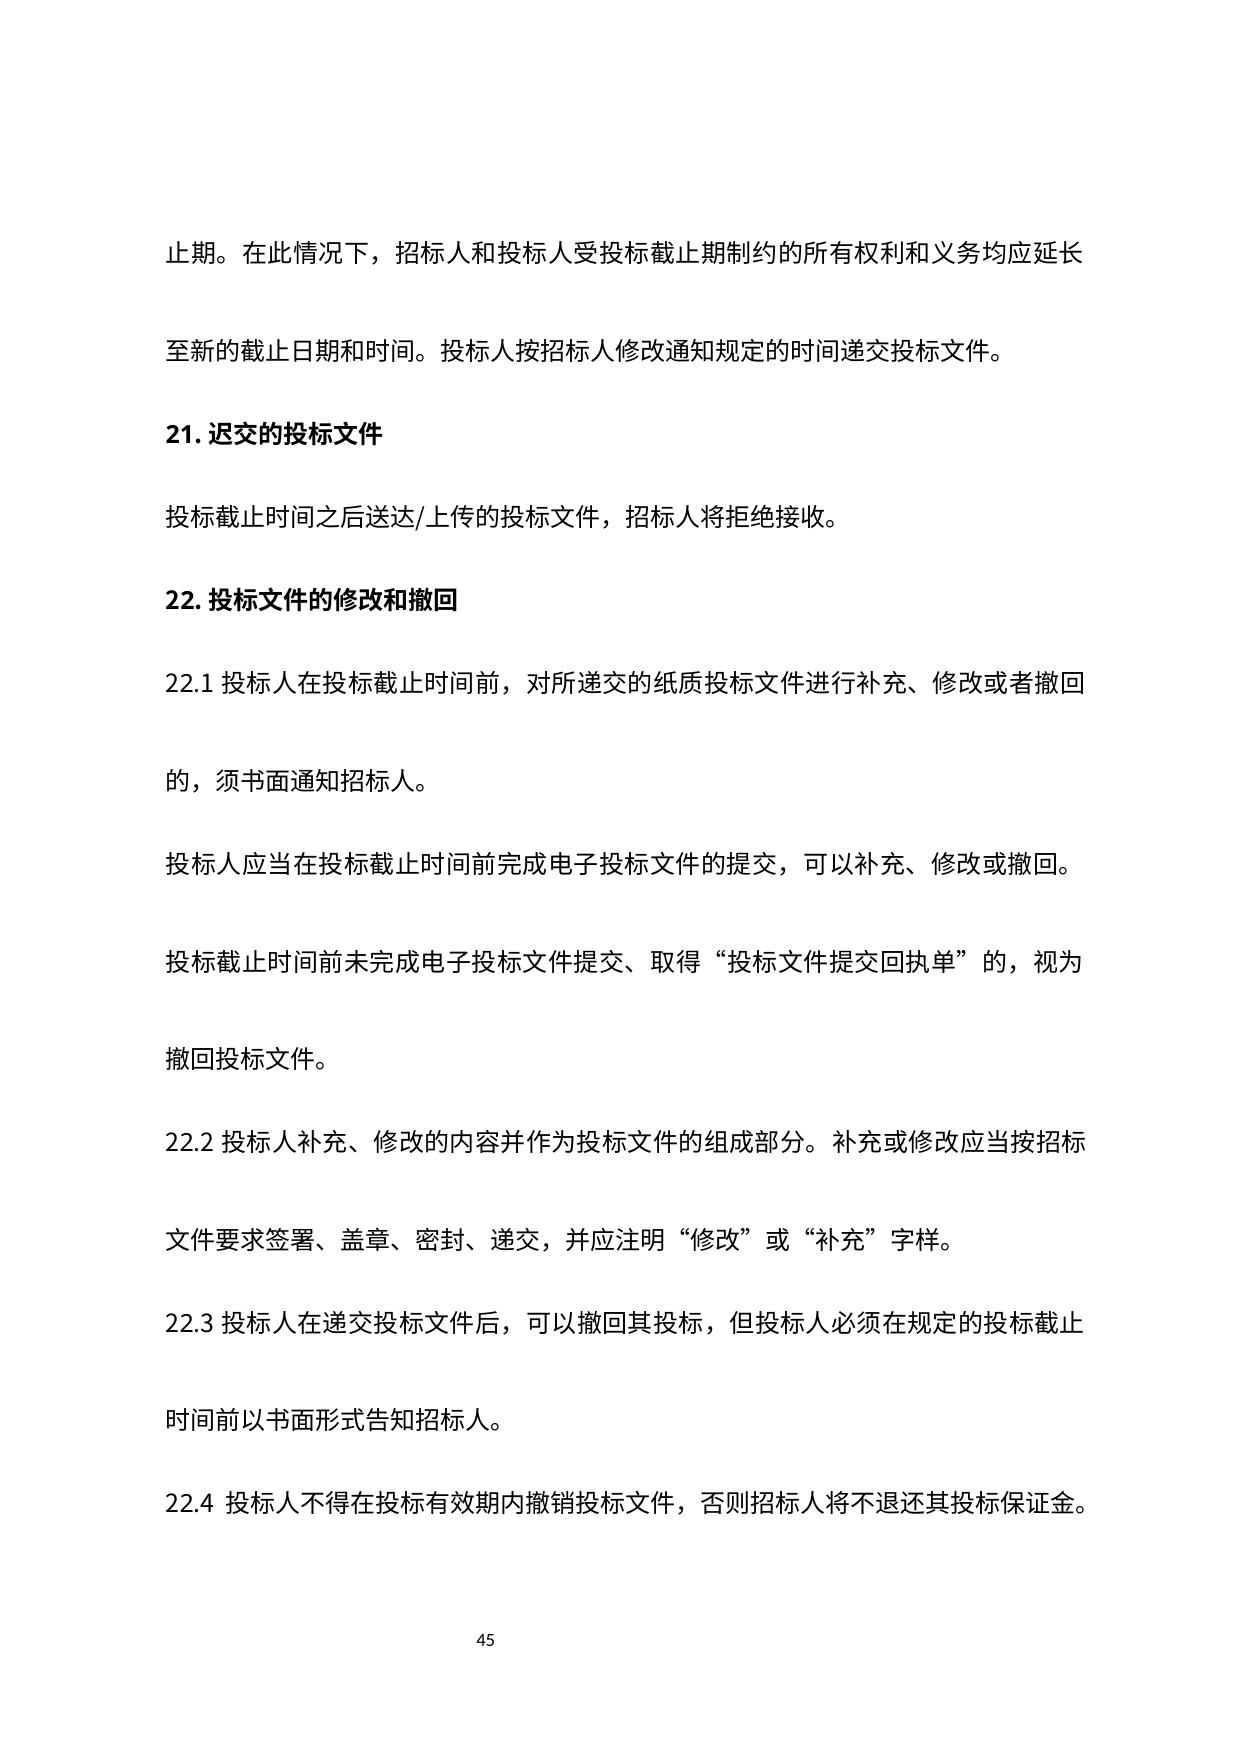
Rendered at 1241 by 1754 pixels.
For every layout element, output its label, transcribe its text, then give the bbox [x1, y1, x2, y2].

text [165, 219, 1087, 382]
text 22. 投标文件的修改和撤回 [165, 566, 1087, 631]
text 22.4 投标人不得在投标有效期内撤销投标文件，否则招标人将不退还其投标保证金。 [165, 1469, 1087, 1534]
text 21. 迟交的投标文件 [165, 400, 1087, 465]
text 投标人应当在投标截止时间前完成电子投标文件的提交，可以补充、修改或撤回。投标截止时间前未完成电子投标文件提交、取得“投标文件提交回执单”的，视为撤回投标文件。 [165, 830, 1087, 1090]
text 22.2 投标人补充、修改的内容并作为投标文件的组成部分。补充或修改应当按招标文件要求签署、盖章、密封、递交，并应注明“修改”或“补充”字样。 [165, 1108, 1087, 1271]
text 22.3 投标人在递交投标文件后，可以撤回其投标，但投标人必须在规定的投标截止时间前以书面形式告知招标人。 [165, 1289, 1087, 1451]
text 22.1 投标人在投标截止时间前，对所递交的纸质投标文件进行补充、修改或者撤回的，须书面通知招标人。 [165, 649, 1087, 812]
text 投标截止时间之后送达/上传的投标文件，招标人将拒绝接收。 [165, 483, 1087, 548]
